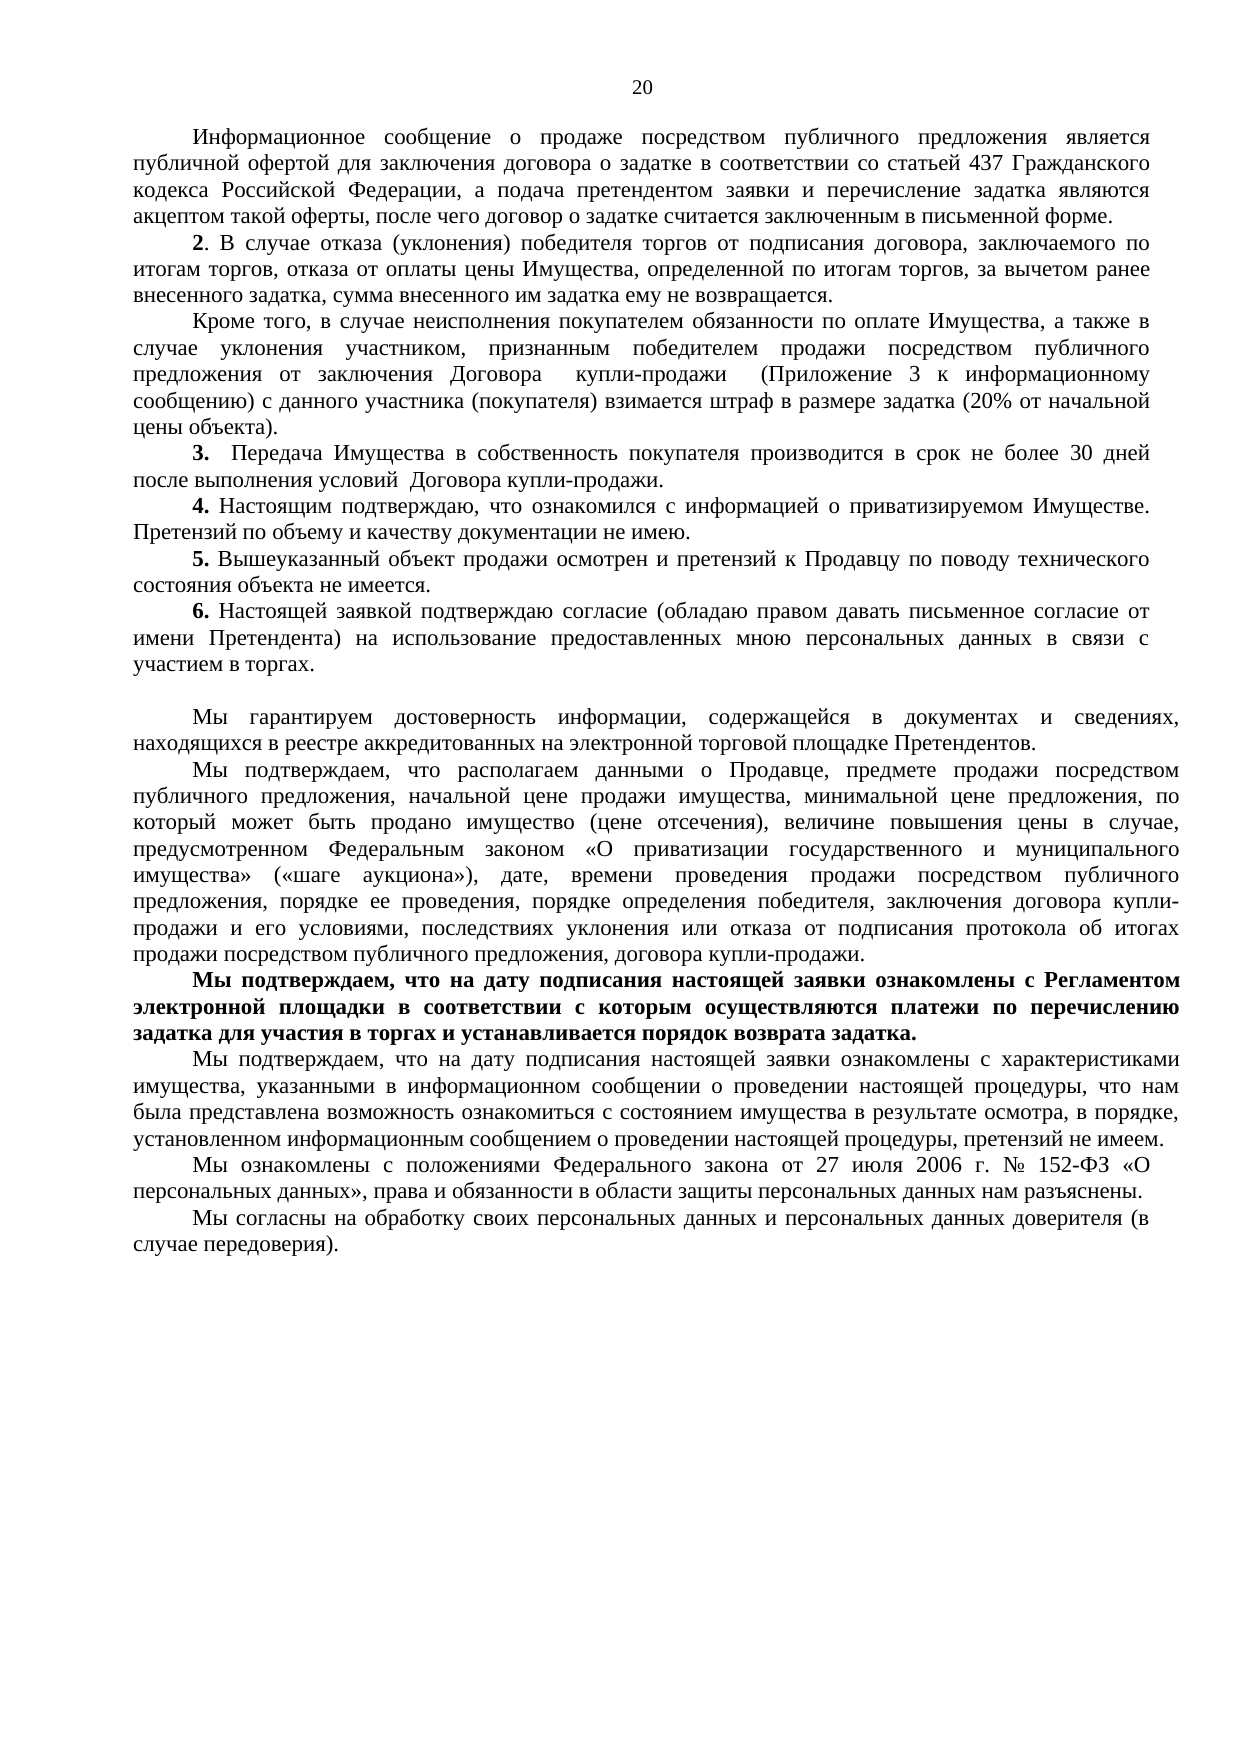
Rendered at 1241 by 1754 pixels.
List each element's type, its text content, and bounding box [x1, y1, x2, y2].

text 5. Вышеуказанный объект продажи осмотрен и претензий к Продавцу по поводу технического состояния объекта не имеется. [133, 545, 1152, 597]
text 4. Настоящим подтверждаю, что ознакомился с информацией о приватизируемом Имуществе. Претензий по объему и качеству документации не имею. [133, 492, 1152, 545]
text 6. Настоящей заявкой подтверждаю согласие (обладаю правом давать письменное согласие от имени Претендента) на использование предоставленных мною персональных данных в связи с участием в торгах. [133, 597, 1152, 677]
text Мы согласны на обработку своих персональных данных и персональных данных доверителя (в случае передоверия). [133, 1204, 1152, 1256]
text Мы ознакомлены с положениями Федерального закона от 27 июля 2006 г. № 152-ФЗ «О персональных данных», права и обязанности в области защиты персональных данных нам разъяснены. [133, 1151, 1152, 1204]
text Информационное сообщение о продаже посредством публичного предложения является публичной офертой для заключения договора о задатке в соответствии со статьей 437 Гражданского кодекса Российской Федерации, а подача претендентом заявки и перечисление задатка являются акцептом такой оферты, после чего договор о задатке считается заключенным в письменной форме. [133, 123, 1152, 228]
text 2. В случае отказа (уклонения) победителя торгов от подписания договора, заключаемого по итогам торгов, отказа от оплаты цены Имущества, определенной по итогам торгов, за вычетом ранее внесенного задатка, сумма внесенного им задатка ему не возвращается. [133, 228, 1152, 308]
text Кроме того, в случае неисполнения покупателем обязанности по оплате Имущества, а также в случае уклонения участником, признанным победителем продажи посредством публичного предложения от заключения Договора купли-продажи (Приложение 3 к информационному сообщению) с данного участника (покупателя) взимается штраф в размере задатка (20% от начальной цены объекта). [133, 308, 1152, 439]
text Мы подтверждаем, что на дату подписания настоящей заявки ознакомлены с Регламентом электронной площадки в соответствии с которым осуществляются платежи по перечислению задатка для участия в торгах и устанавливается порядок возврата задатка. [133, 966, 1181, 1046]
text Мы гарантируем достоверность информации, содержащейся в документах и сведениях, находящихся в реестре аккредитованных на электронной торговой площадке Претендентов. [133, 703, 1181, 756]
text Мы подтверждаем, что располагаем данными о Продавце, предмете продажи посредством публичного предложения, начальной цене продажи имущества, минимальной цене предложения, по который может быть продано имущество (цене отсечения), величине повышения цены в случае, предусмотренном Федеральным законом «О приватизации государственного и муниципального имущества» («шаге аукциона»), дате, времени проведения продажи посредством публичного предложения, порядке ее проведения, порядке определения победителя, заключения договора купли-продажи и его условиями, последствиях уклонения или отказа от подписания протокола об итогах продажи посредством публичного предложения, договора купли-продажи. [133, 756, 1181, 966]
text Мы подтверждаем, что на дату подписания настоящей заявки ознакомлены с характеристиками имущества, указанными в информационном сообщении о проведении настоящей процедуры, что нам была представлена возможность ознакомиться с состоянием имущества в результате осмотра, в порядке, установленном информационным сообщением о проведении настоящей процедуры, претензий не имеем. [133, 1046, 1181, 1151]
text 3. Передача Имущества в собственность покупателя производится в срок не более 30 дней после выполнения условий Договора купли-продажи. [133, 439, 1152, 492]
